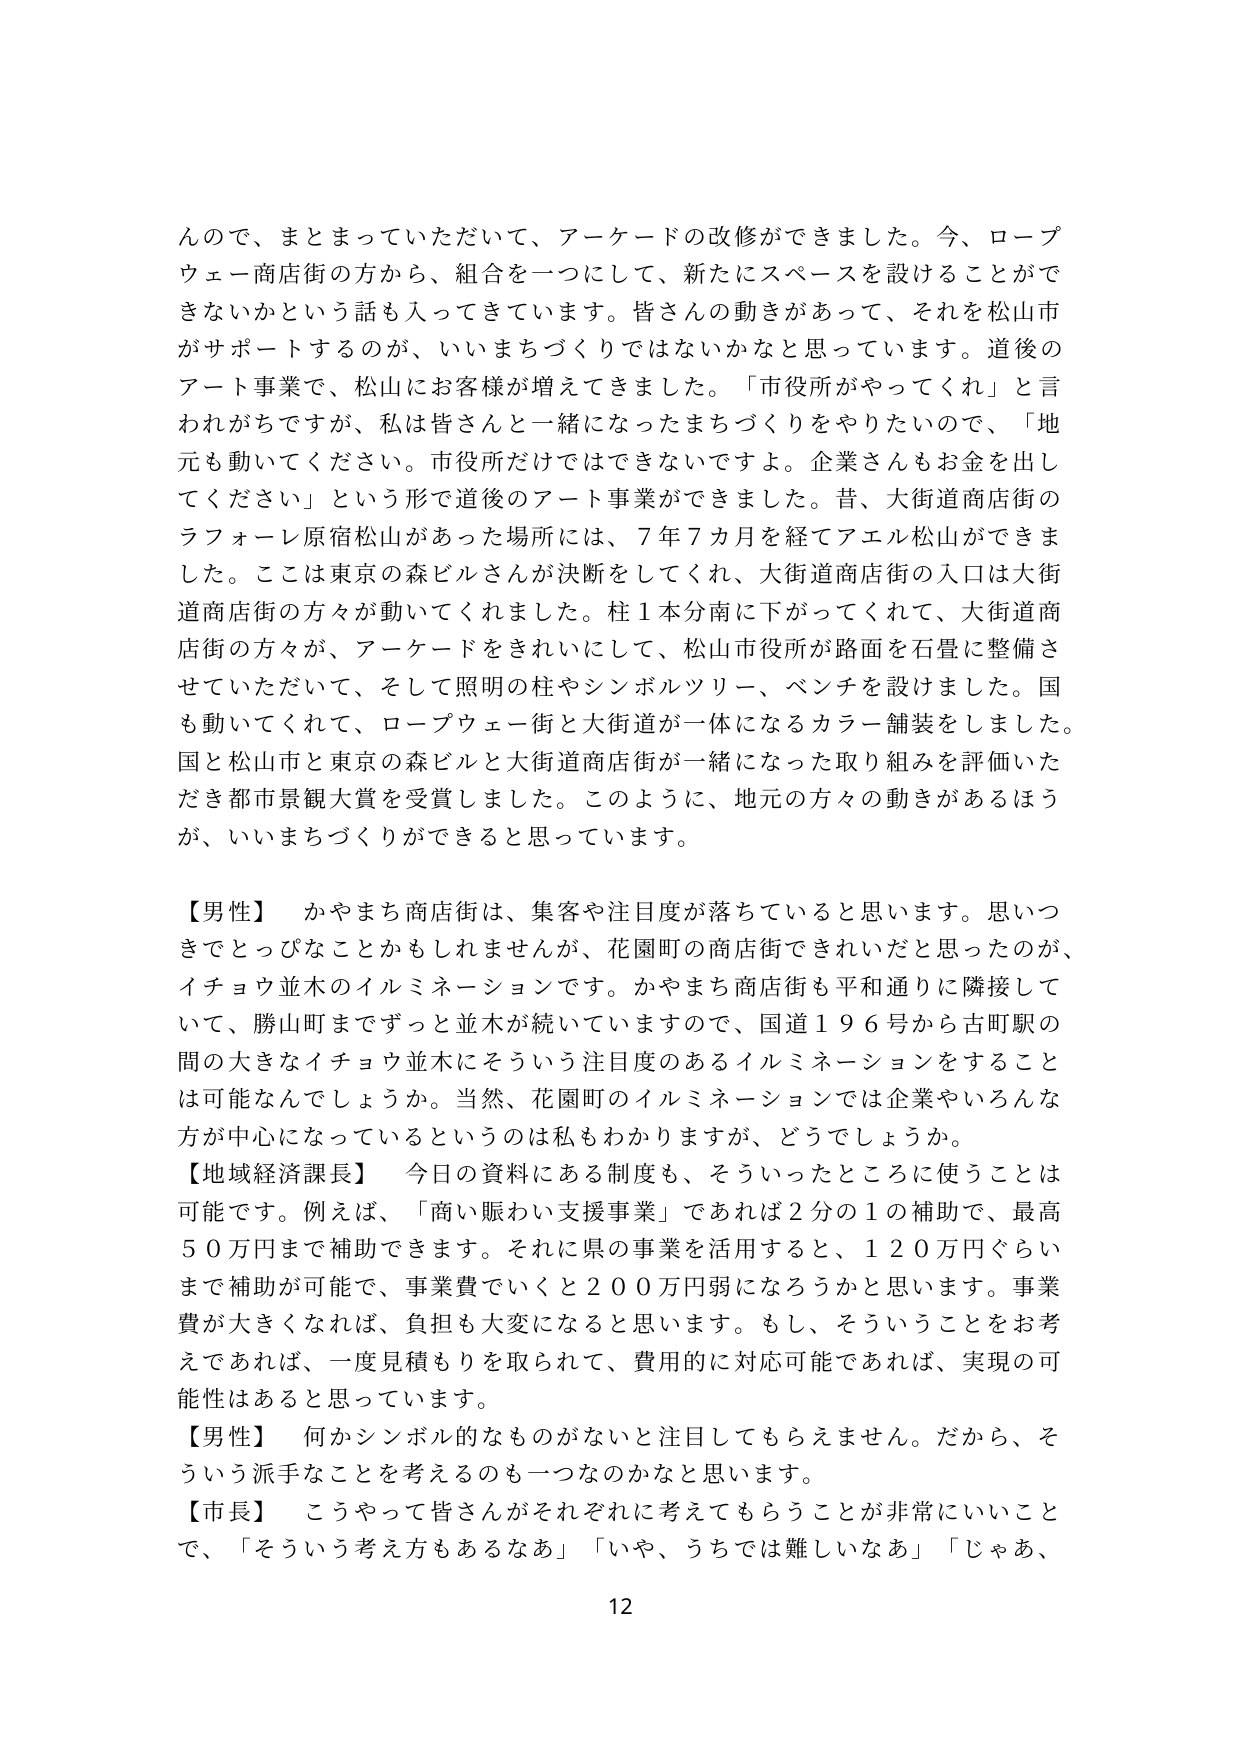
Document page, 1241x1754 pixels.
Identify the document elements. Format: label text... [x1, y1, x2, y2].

text 【男性】 何かシンボル的なものがないと注目してもらえません。だから、そういう派手なことを考えるのも一つなのかなと思います。 [177, 1417, 1063, 1492]
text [177, 1492, 1063, 1567]
text 【男性】 かやまち商店街は、集客や注目度が落ちていると思います。思いつきでとっぴなことかもしれませんが、花園町の商店街できれいだと思ったのが、イチョウ並木のイルミネーションです。かやまち商店街も平和通りに隣接していて、勝山町までずっと並木が続いていますので、国道１９６号から古町駅の間の大きなイチョウ並木にそういう注目度のあるイルミネーションをすることは可能なんでしょうか。当然、花園町のイルミネーションでは企業やいろんな方が中心になっているというのは私もわかりますが、どうでしょうか。 [177, 892, 1063, 1154]
text 【地域経済課長】 今日の資料にある制度も、そういったところに使うことは可能です。例えば、「商い賑わい支援事業」であれば２分の１の補助で、最高５０万円まで補助できます。それに県の事業を活用すると、１２０万円ぐらいまで補助が可能で、事業費でいくと２００万円弱になろうかと思います。事業費が大きくなれば、負担も大変になると思います。もし、そういうことをお考えであれば、一度見積もりを取られて、費用的に対応可能であれば、実現の可能性はあると思っています。 [177, 1154, 1063, 1417]
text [177, 217, 1063, 854]
